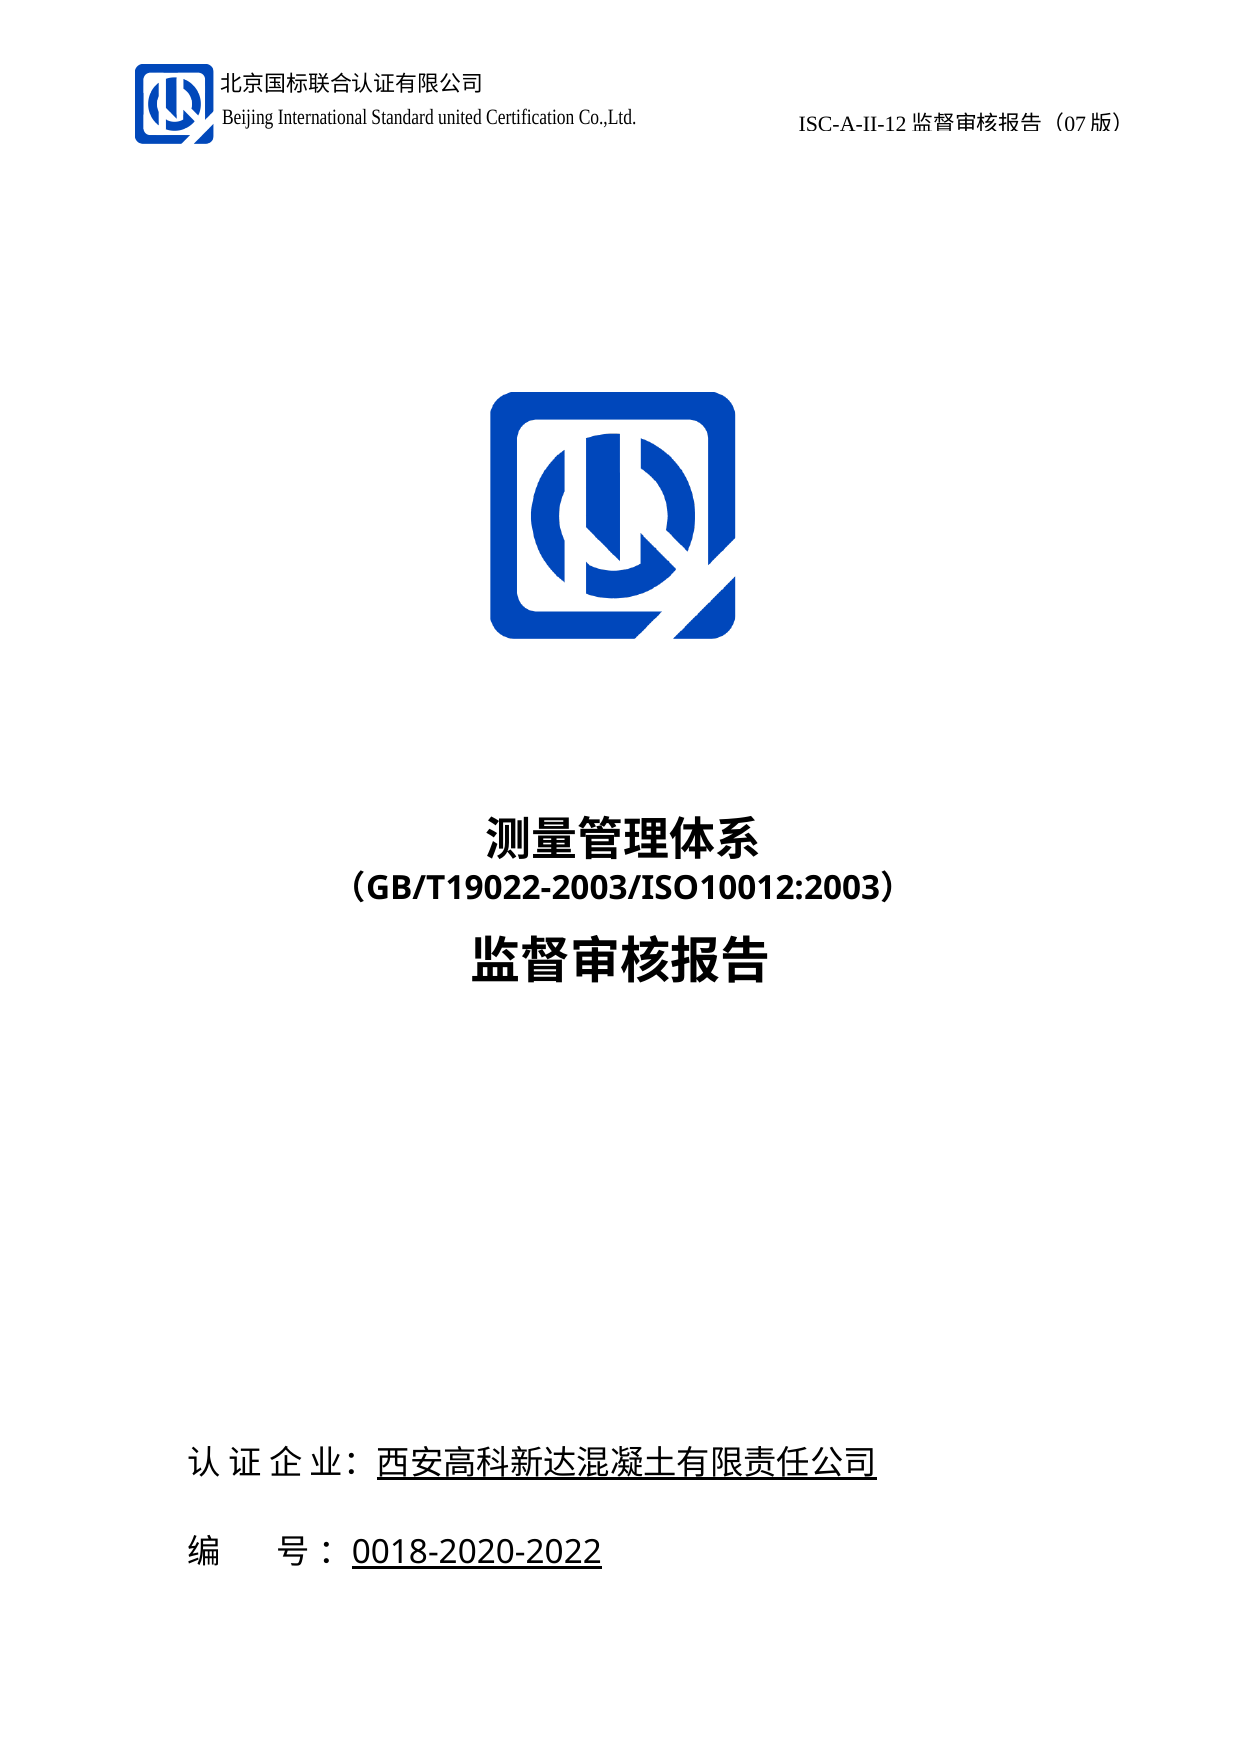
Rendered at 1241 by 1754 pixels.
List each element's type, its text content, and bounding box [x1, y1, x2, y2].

text 认 证 企 业：西安高科新达混凝土有限责任公司 [187, 1428, 1053, 1493]
text 监督审核报告 [187, 908, 1053, 1005]
text （GB/T19022-2003/ISO10012:2003） [187, 866, 1053, 908]
text 测量管理体系 [187, 814, 1053, 866]
picture [490, 392, 736, 639]
text 编 号：0018-2020-2022 [187, 1517, 1053, 1582]
picture [135, 64, 214, 144]
